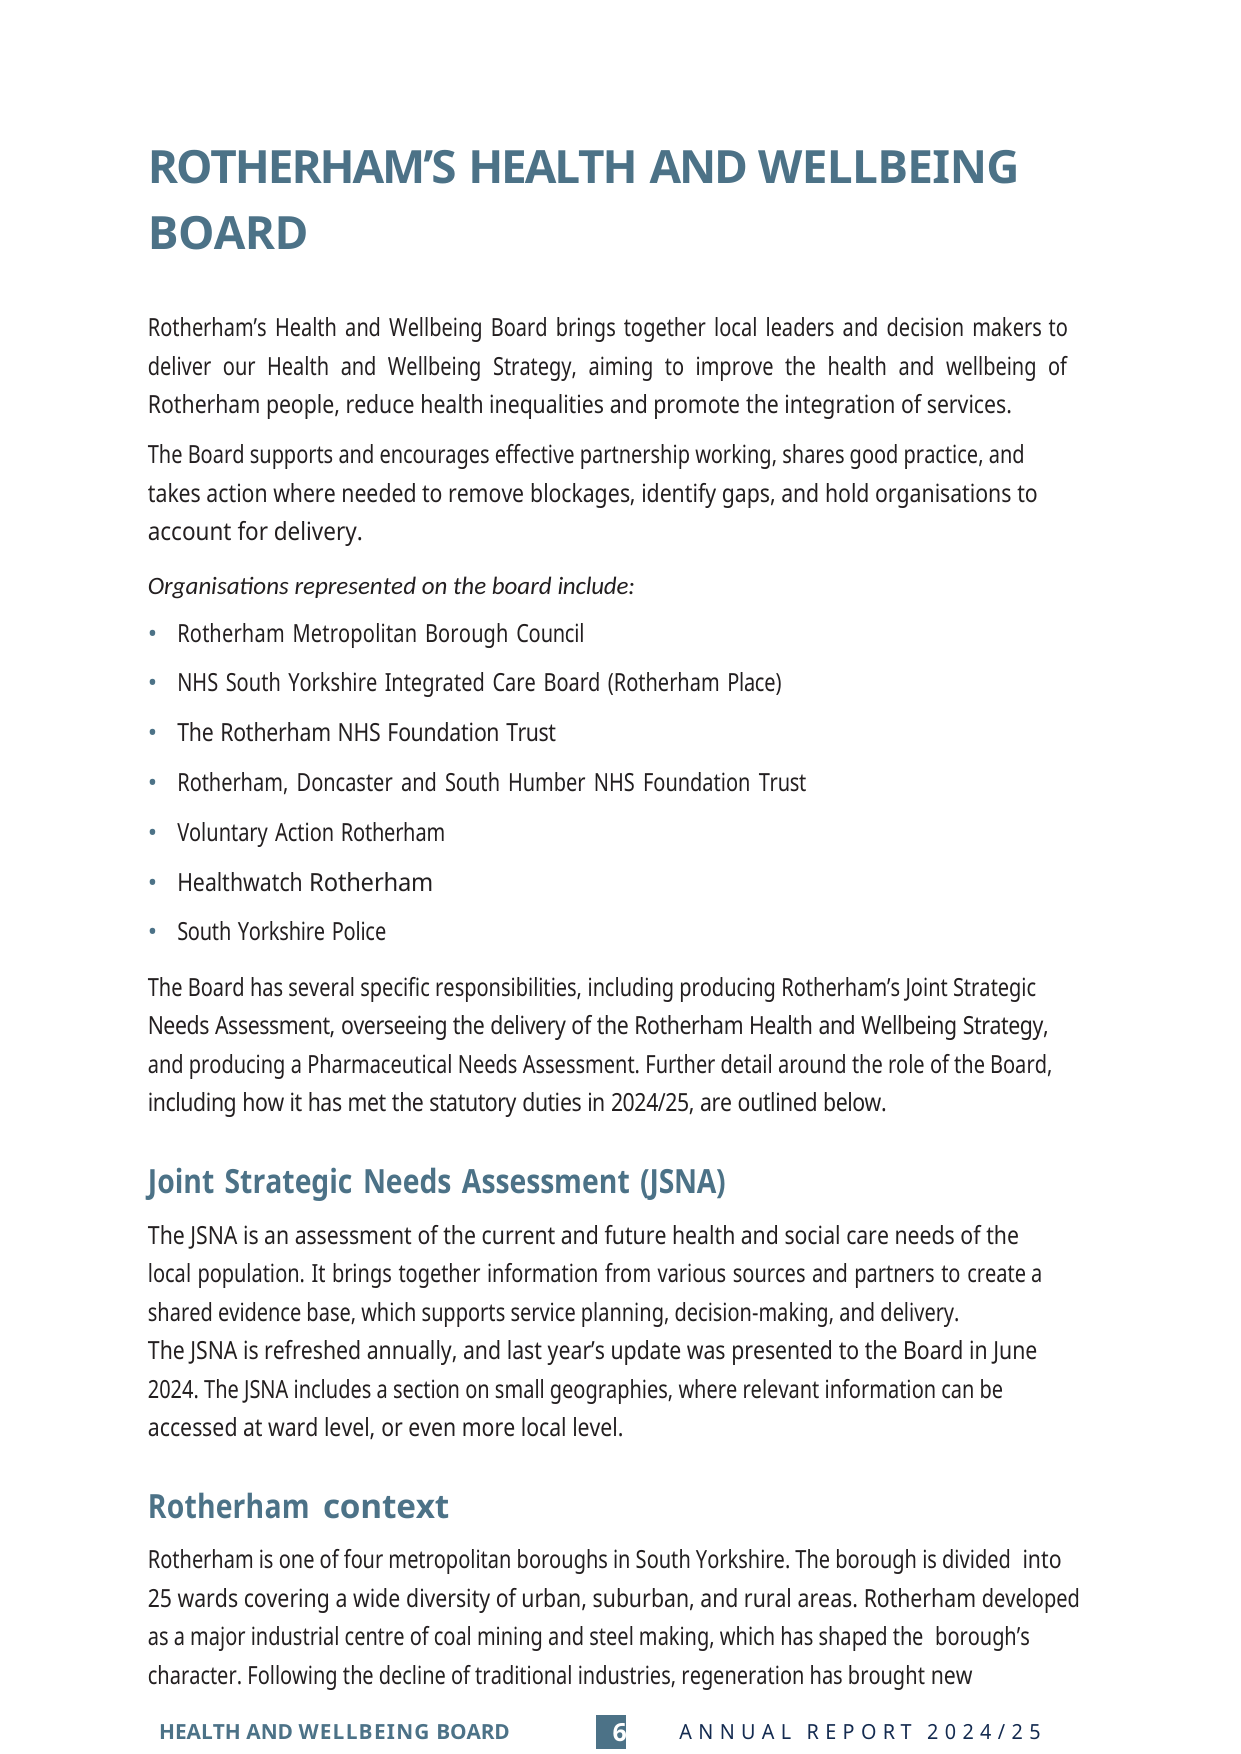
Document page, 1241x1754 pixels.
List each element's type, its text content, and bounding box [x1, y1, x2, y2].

list NHS South Yorkshire Integrated Care Board (Rotherham Place) [148, 665, 1166, 699]
text The JSNA is refreshed annually, and last year’s update was presented to the Board in June 2024. The JSNA includes a section on small geographies, where relevant information can be accessed at ward level, or even more local level. [148, 1333, 1082, 1444]
text Organisations represented on the board include: [148, 571, 1166, 601]
text The JSNA is an assessment of the current and future health and social care needs of the local population. It brings together information from various sources and partners to create a shared evidence base, which supports service planning, decision-making, and delivery. [148, 1217, 1062, 1328]
subtitle Joint Strategic Needs Assessment (JSNA) [148, 1158, 1166, 1203]
text Rotherham’s Health and Wellbeing Board brings together local leaders and decision makers to deliver our Health and Wellbeing Strategy, aiming to improve the health and wellbeing of Rotherham people, reduce health inequalities and promote the integration of services. [148, 310, 1069, 421]
text The Board has several specific responsibilities, including producing Rotherham’s Joint Strategic Needs Assessment, overseeing the delivery of the Rotherham Health and Wellbeing Strategy, and producing a Pharmaceutical Needs Assessment. Further detail around the role of the Board, including how it has met the statutory duties in 2024/25, are outlined below. [148, 969, 1076, 1119]
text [148, 1542, 1082, 1691]
text The Board supports and encourages effective partnership working, shares good practice, and takes action where needed to remove blockages, identify gaps, and hold organisations to account for delivery. [148, 437, 1082, 548]
subtitle ROTHERHAM’S HEALTH AND WELLBEING BOARD [148, 135, 1082, 263]
subtitle Rotherham context [148, 1483, 1166, 1528]
list Voluntary Action Rotherham [148, 814, 1166, 848]
list Rotherham, Doncaster and South Humber NHS Foundation Trust [148, 764, 1166, 799]
list South Yorkshire Police [148, 914, 1166, 948]
list The Rotherham NHS Foundation Trust [148, 715, 1166, 749]
list Rotherham Metropolitan Borough Council [148, 615, 1166, 649]
list Healthwatch Rotherham [148, 864, 1166, 898]
